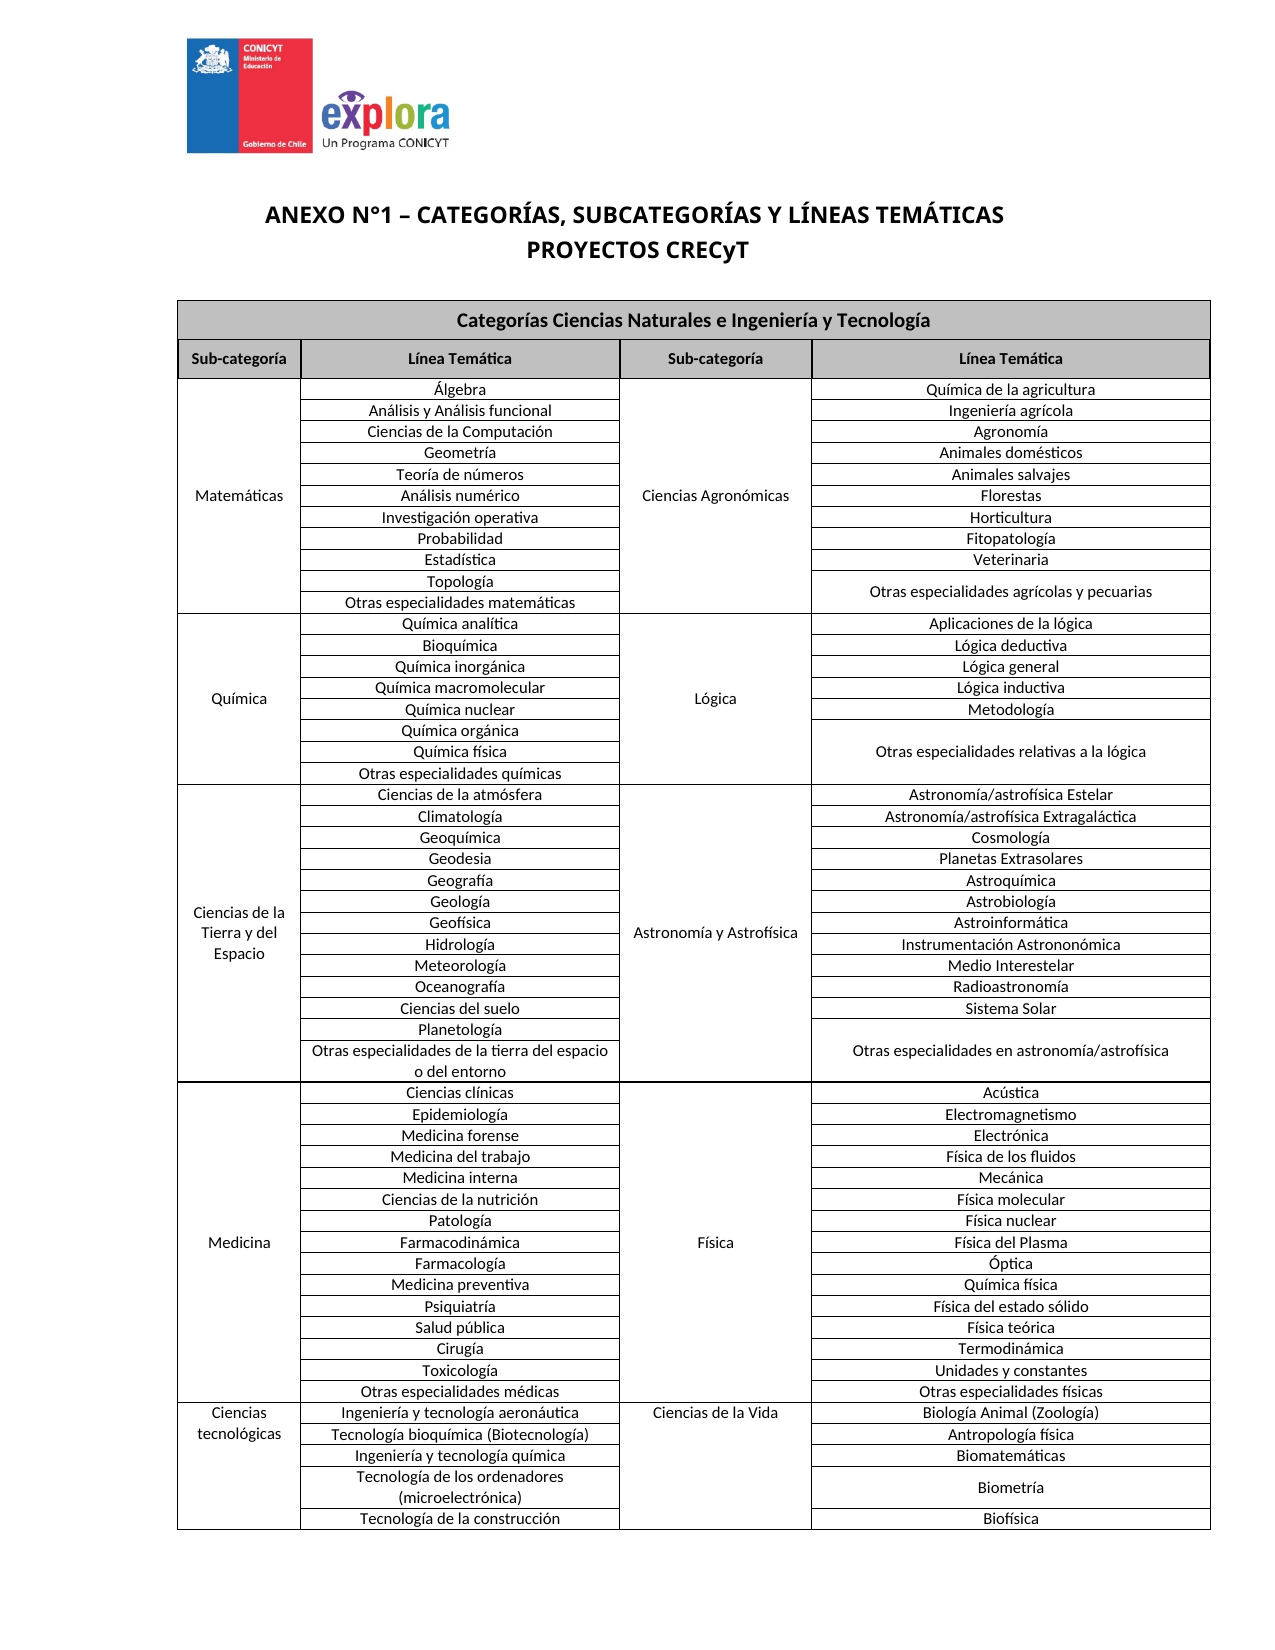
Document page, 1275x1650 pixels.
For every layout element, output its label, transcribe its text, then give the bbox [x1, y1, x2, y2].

table_cell Animales salvajes [812, 464, 1210, 484]
table_cell Geometría [301, 443, 619, 463]
table_cell Química macromolecular [301, 678, 619, 698]
table_cell Lógica [620, 614, 811, 783]
table_cell Ingeniería agrícola [812, 400, 1210, 420]
table_cell Ciencias clínicas [301, 1083, 619, 1103]
table_cell Aplicaciones de la lógica [812, 614, 1210, 634]
table_cell Química física [301, 742, 619, 762]
table_cell Probabilidad [301, 528, 619, 548]
table_cell Planetología [301, 1019, 619, 1040]
table_cell Ciencias de la nutrición [301, 1189, 619, 1209]
table_cell Electrónica [812, 1125, 1210, 1145]
table_cell Planetas Extrasolares [812, 849, 1210, 869]
table_cell Astronomía/astrofísica Extragaláctica [812, 806, 1210, 826]
table_cell Meteorología [301, 955, 619, 976]
table_cell Álgebra [301, 379, 619, 399]
table_cell Unidades y constantes [812, 1360, 1210, 1380]
table_cell Horticultura [812, 507, 1210, 527]
table_cell Astronomía y Astrofísica [620, 785, 811, 1081]
table_cell Biología Animal (Zoología) [812, 1403, 1210, 1423]
table_cell Química inorgánica [301, 656, 619, 677]
table_cell Biometría [812, 1467, 1210, 1507]
table_cell Hidrología [301, 934, 619, 954]
table_header Categorías Ciencias Naturales e Ingeniería y Tecnología [178, 301, 1210, 339]
table_cell Toxicología [301, 1360, 619, 1380]
table_cell Otras especialidades químicas [301, 763, 619, 783]
table_cell Teoría de números [301, 464, 619, 484]
table_cell Otras especialidades agrícolas y pecuarias [812, 571, 1210, 613]
table_cell Topología [301, 571, 619, 591]
table_cell Agronomía [812, 421, 1210, 442]
table_cell Bioquímica [301, 635, 619, 655]
table_cell Otras especialidades de la tierra del espacio o del entorno [301, 1041, 619, 1081]
table_cell Ingeniería y tecnología aeronáutica [301, 1403, 619, 1423]
table_cell Biofísica [812, 1509, 1210, 1529]
table_cell Análisis numérico [301, 486, 619, 506]
table_cell Otras especialidades matemáticas [301, 592, 619, 613]
table_cell Ciencias del suelo [301, 998, 619, 1018]
table_cell Salud pública [301, 1317, 619, 1338]
table_cell Física molecular [812, 1189, 1210, 1209]
table_cell Astroinformática [812, 913, 1210, 933]
table_cell Ciencias de la Computación [301, 421, 619, 442]
table_cell Medicina forense [301, 1125, 619, 1145]
table_cell Farmacodinámica [301, 1232, 619, 1252]
table_cell Sistema Solar [812, 998, 1210, 1018]
table_cell Química orgánica [301, 720, 619, 741]
table_cell Física [620, 1083, 811, 1402]
table_cell Química [178, 614, 300, 783]
table_cell Metodología [812, 699, 1210, 719]
table_cell Medicina [178, 1083, 300, 1402]
table_cell Línea Temática [813, 340, 1209, 378]
table_cell Lógica inductiva [812, 678, 1210, 698]
table_cell Tecnología de los ordenadores (microelectrónica) [301, 1467, 619, 1507]
table_cell Geografía [301, 870, 619, 890]
table_cell Medicina preventiva [301, 1275, 619, 1295]
table_cell Epidemiología [301, 1104, 619, 1124]
table_cell Astronomía/astrofísica Estelar [812, 785, 1210, 805]
table_cell Medicina del trabajo [301, 1146, 619, 1167]
table_cell Estadística [301, 550, 619, 570]
table_cell Física de los fluidos [812, 1146, 1210, 1167]
table_cell Otras especialidades relativas a la lógica [812, 720, 1210, 783]
table_cell Ciencias de la Tierra y del Espacio [178, 785, 300, 1081]
table_cell Fitopatología [812, 528, 1210, 548]
table_cell Línea Temática [302, 340, 619, 378]
table_cell Análisis y Análisis funcional [301, 400, 619, 420]
table_cell Medicina interna [301, 1168, 619, 1188]
table_cell Sub-categoría [179, 340, 300, 378]
table_cell Climatología [301, 806, 619, 826]
table_cell Sub-categoría [621, 340, 811, 378]
table_cell Animales domésticos [812, 443, 1210, 463]
table_cell Tecnología bioquímica (Biotecnología) [301, 1424, 619, 1444]
picture [159, 15, 502, 194]
table_cell Ciencias tecnológicas [178, 1403, 300, 1529]
table_cell Patología [301, 1211, 619, 1231]
table_cell Veterinaria [812, 550, 1210, 570]
table_cell Química analítica [301, 614, 619, 634]
table_cell Cirugía [301, 1339, 619, 1359]
table_cell Otras especialidades en astronomía/astrofísica [812, 1019, 1210, 1081]
table_cell Geoquímica [301, 827, 619, 847]
table_cell Florestas [812, 486, 1210, 506]
table_cell Química física [812, 1275, 1210, 1295]
table_cell Otras especialidades médicas [301, 1381, 619, 1402]
text ANEXO N°1 – CATEGORÍAS, SUBCATEGORÍAS Y LÍNEAS TEMÁTICAS PROYECTOS CRECyT [177, 148, 1098, 266]
table_cell Mecánica [812, 1168, 1210, 1188]
table_cell Medio Interestelar [812, 955, 1210, 976]
table_cell Instrumentación Astrononómica [812, 934, 1210, 954]
table_cell Geodesia [301, 849, 619, 869]
table_cell Ciencias Agronómicas [620, 379, 811, 613]
table_cell Otras especialidades físicas [812, 1381, 1210, 1402]
table_cell Biomatemáticas [812, 1445, 1210, 1466]
table_cell Química nuclear [301, 699, 619, 719]
table_cell Termodinámica [812, 1339, 1210, 1359]
table_cell Lógica deductiva [812, 635, 1210, 655]
table_cell Cosmología [812, 827, 1210, 847]
table_cell Radioastronomía [812, 977, 1210, 997]
table_cell Física nuclear [812, 1211, 1210, 1231]
table_cell Astroquímica [812, 870, 1210, 890]
table_cell Óptica [812, 1253, 1210, 1273]
table_cell Ingeniería y tecnología química [301, 1445, 619, 1466]
table_cell Matemáticas [178, 379, 300, 613]
table_cell Investigación operativa [301, 507, 619, 527]
table_cell Electromagnetismo [812, 1104, 1210, 1124]
table_cell Farmacología [301, 1253, 619, 1273]
table_cell Psiquiatría [301, 1296, 619, 1316]
table_cell Física del estado sólido [812, 1296, 1210, 1316]
table_cell Ciencias de la atmósfera [301, 785, 619, 805]
table_cell Antropología física [812, 1424, 1210, 1444]
table_cell Ciencias de la Vida [620, 1403, 811, 1529]
table_cell Física del Plasma [812, 1232, 1210, 1252]
table_cell Lógica general [812, 656, 1210, 677]
table_cell Física teórica [812, 1317, 1210, 1338]
table_cell Oceanografía [301, 977, 619, 997]
table_cell Geofísica [301, 913, 619, 933]
table_cell Tecnología de la construcción [301, 1509, 619, 1529]
table_cell Astrobiología [812, 891, 1210, 912]
table_cell Geología [301, 891, 619, 912]
table_cell Acústica [812, 1083, 1210, 1103]
table_cell Química de la agricultura [812, 379, 1210, 399]
